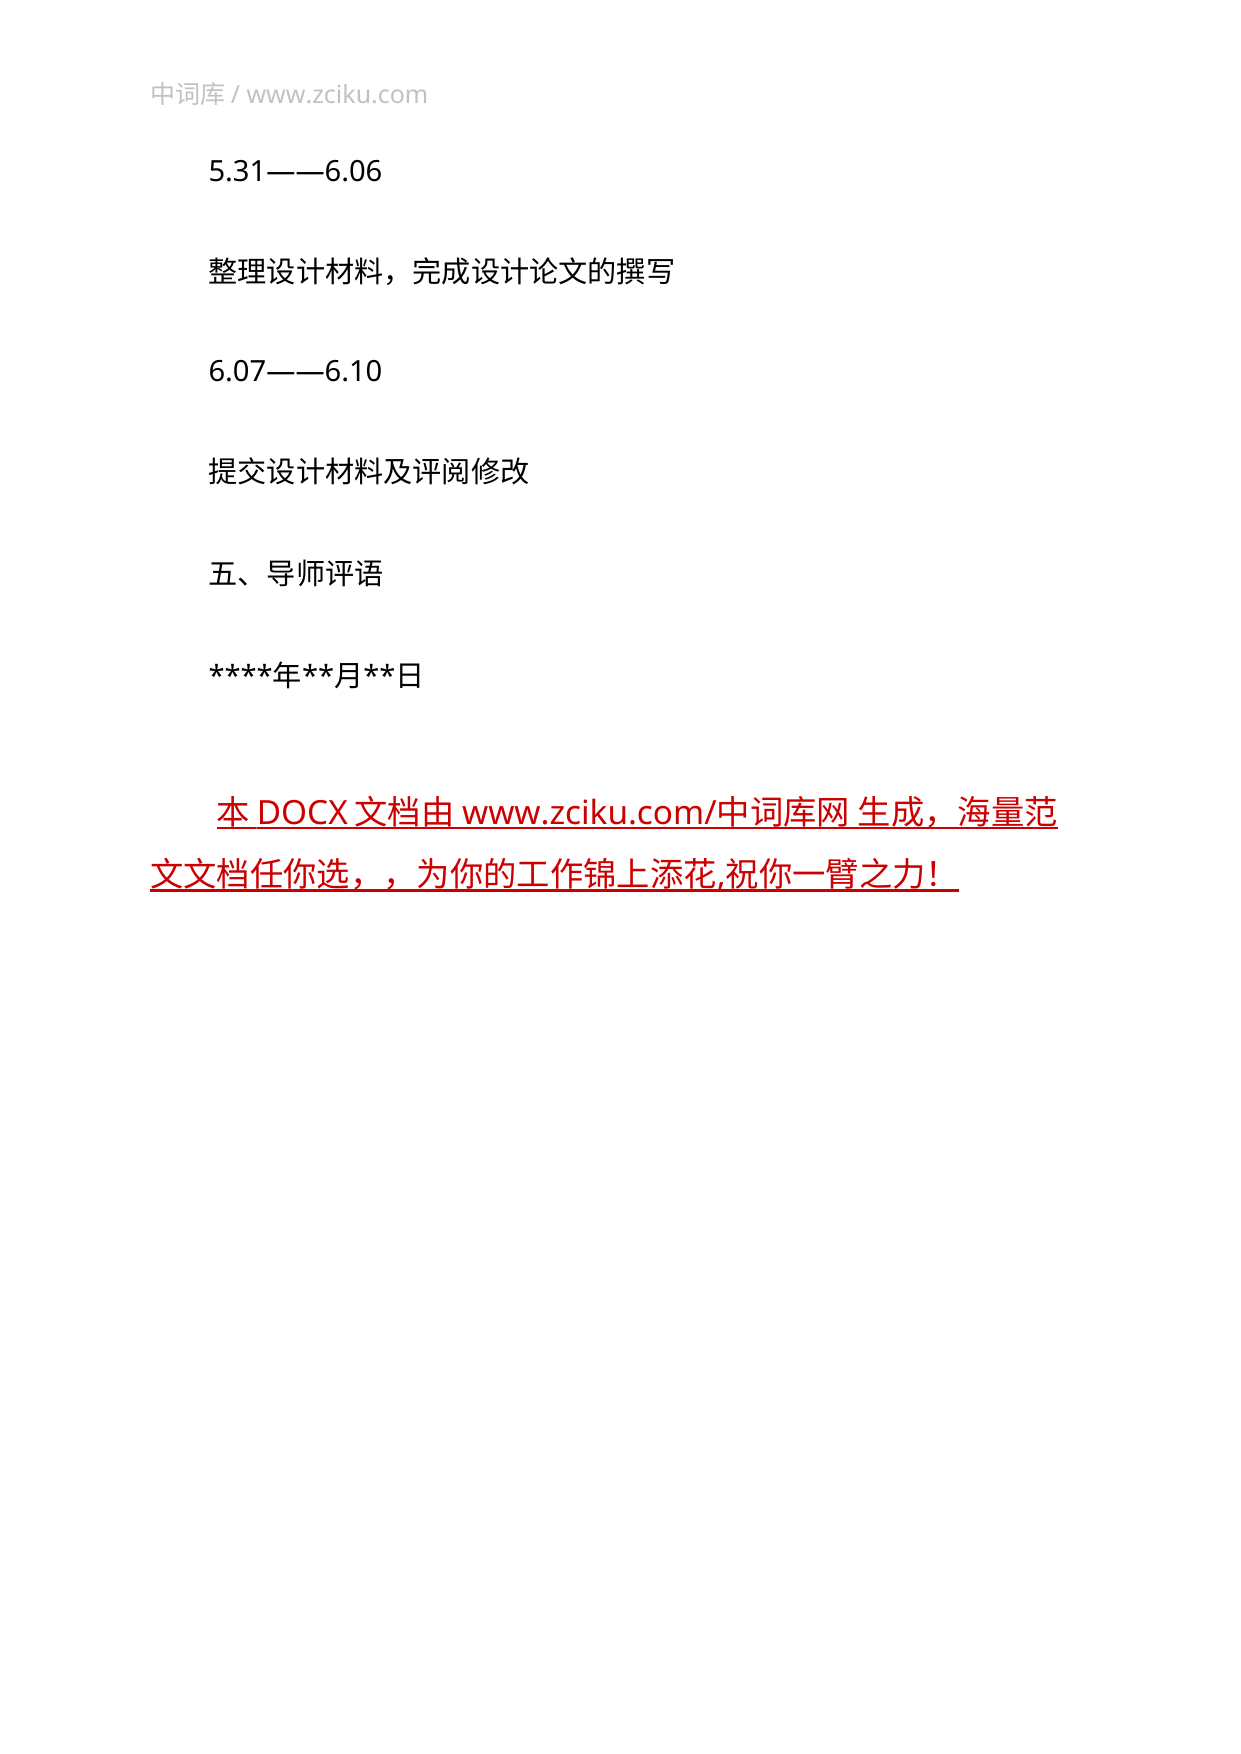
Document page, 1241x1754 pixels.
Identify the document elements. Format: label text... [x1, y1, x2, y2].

text 五、导师评语 [150, 550, 1090, 593]
text 5.31——6.06 [150, 150, 1090, 190]
text 6.07——6.10 [150, 350, 1090, 390]
text ****年**月**日 [150, 652, 1090, 694]
text 整理设计材料，完成设计论文的撰写 [150, 248, 1090, 291]
text 提交设计材料及评阅修改 [150, 449, 1090, 491]
text 本DOCX文档由 www.zciku.com/中词库网 生成，海量范文文档任你选，，为你的工作锦上添花,祝你一臂之力！ [150, 785, 1090, 897]
